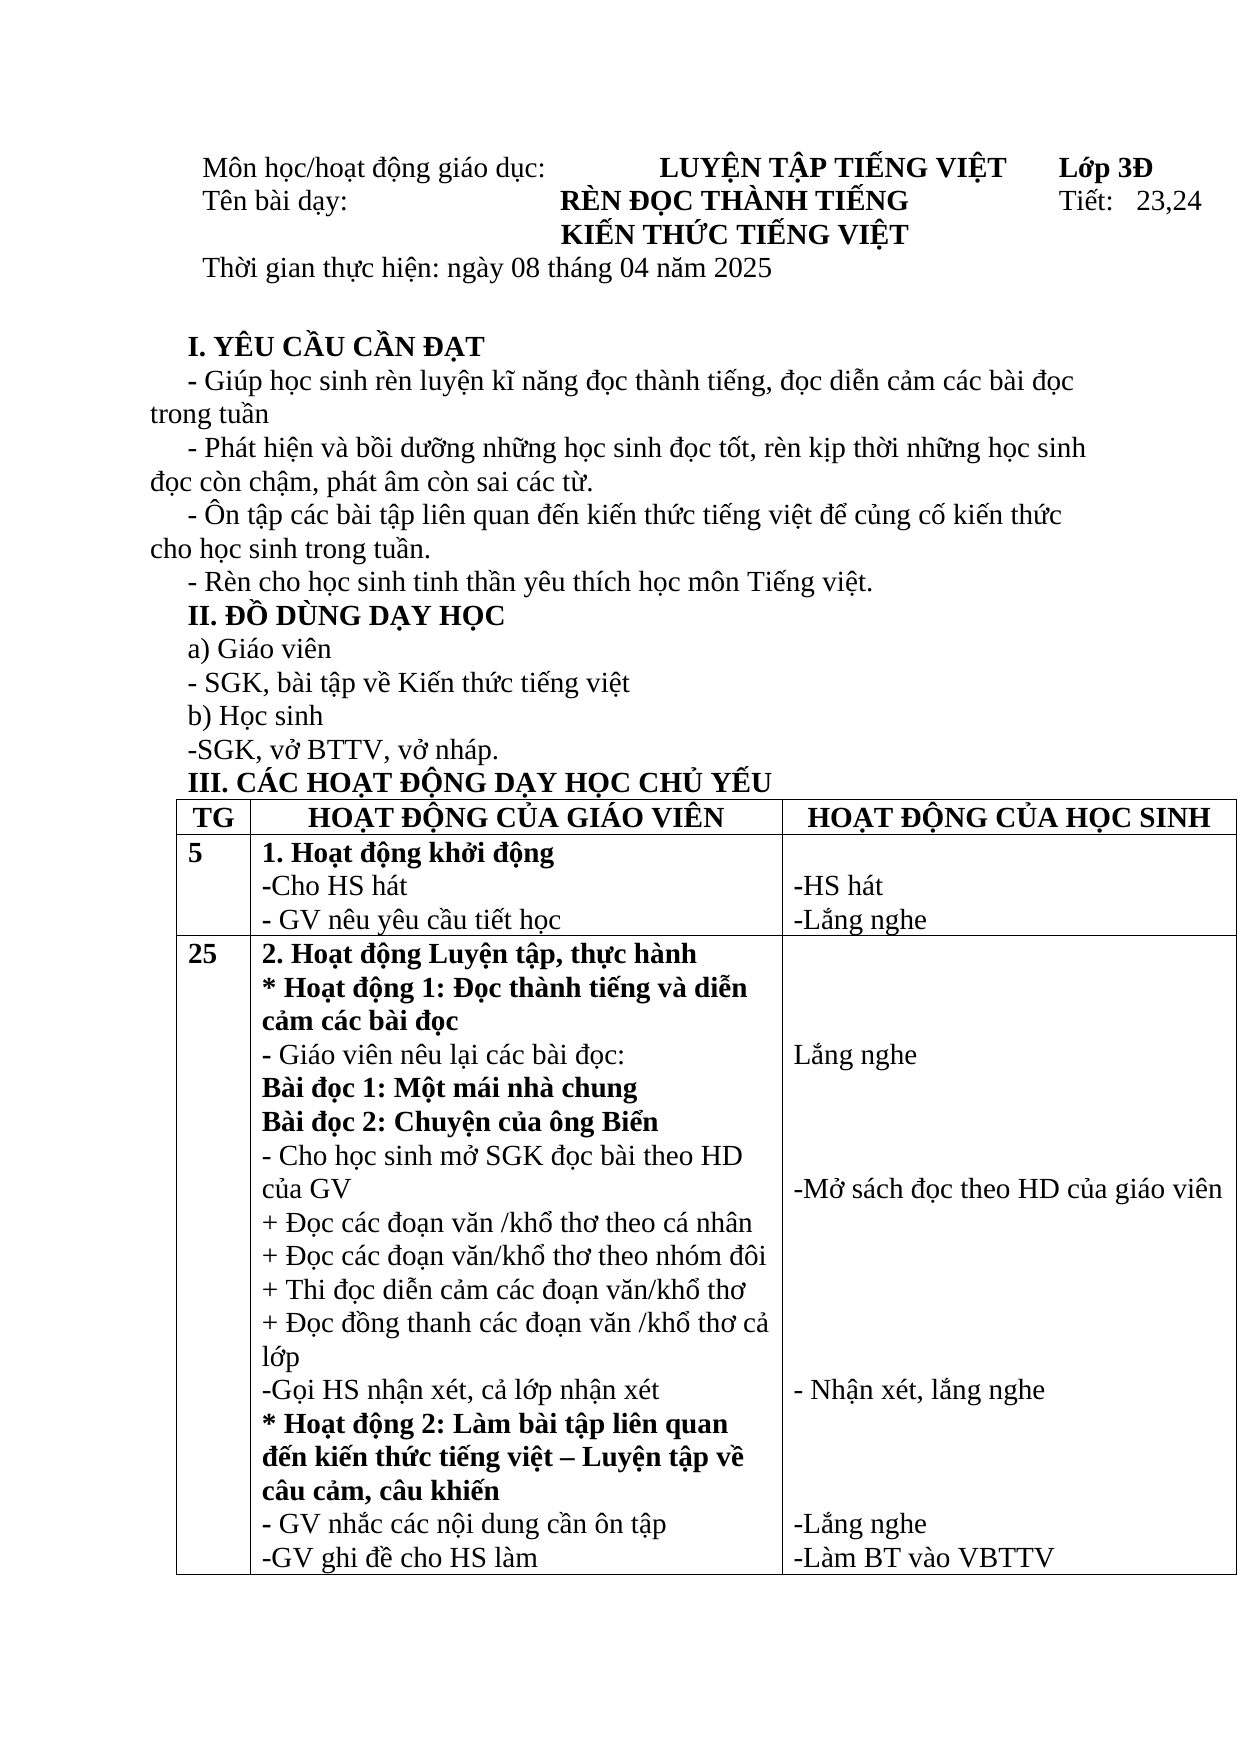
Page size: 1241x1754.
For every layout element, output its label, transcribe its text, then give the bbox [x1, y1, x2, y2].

table_header Môn học/hoạt động giáo dục: [191, 150, 591, 183]
table_cell 1. Hoạt động khởi động -Cho HS hát - GV nêu yêu cầu tiết học [251, 835, 782, 935]
table_cell Tên bài dạy: [191, 184, 383, 251]
text - Giúp học sinh rèn luyện kĩ năng đọc thành tiếng, đọc diễn cảm các bài đọc trong tuần [150, 363, 1090, 430]
table_header LUYỆN TẬP TIẾNG VIỆT [591, 150, 1047, 183]
text III. CÁC HOẠT ĐỘNG DẠY HỌC CHỦ YẾU [150, 766, 1090, 799]
table_header TG [177, 800, 250, 834]
text I. YÊU CẦU CẦN ĐẠT [150, 329, 1090, 363]
table_cell 25 [177, 936, 250, 1574]
text - Rèn cho học sinh tinh thần yêu thích học môn Tiếng việt. [150, 564, 1090, 598]
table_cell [783, 936, 1236, 1574]
table_cell RÈN ĐỌC THÀNH TIẾNG KIẾN THỨC TIẾNG VIỆT [383, 184, 1047, 251]
table_cell 5 [177, 835, 250, 935]
text II. ĐỒ DÙNG DẠY HỌC [150, 598, 1090, 631]
table_header Lớp 3Đ [1047, 150, 1240, 183]
text - Ôn tập các bài tập liên quan đến kiến thức tiếng việt để củng cố kiến thức cho học sinh trong tuần. [150, 497, 1090, 564]
table_cell Tiết: [1047, 184, 1125, 251]
text b) Học sinh [150, 698, 1090, 732]
text -SGK, vở BTTV, vở nháp. [150, 732, 1090, 766]
table_cell Thời gian thực hiện: ngày 08 tháng 04 năm 2025 [191, 251, 1240, 284]
table_cell 23,24 [1125, 184, 1240, 251]
table_header HOẠT ĐỘNG CỦA GIÁO VIÊN [251, 800, 782, 834]
table_cell -HS hát -Lắng nghe [783, 835, 1236, 935]
text a) Giáo viên [150, 631, 1090, 665]
table_header HOẠT ĐỘNG CỦA HỌC SINH [783, 800, 1236, 834]
text - SGK, bài tập về Kiến thức tiếng việt [150, 665, 1090, 698]
text - Phát hiện và bồi dưỡng những học sinh đọc tốt, rèn kịp thời những học sinh đọc còn chậm, phát âm còn sai các từ. [150, 430, 1090, 497]
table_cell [251, 936, 782, 1574]
